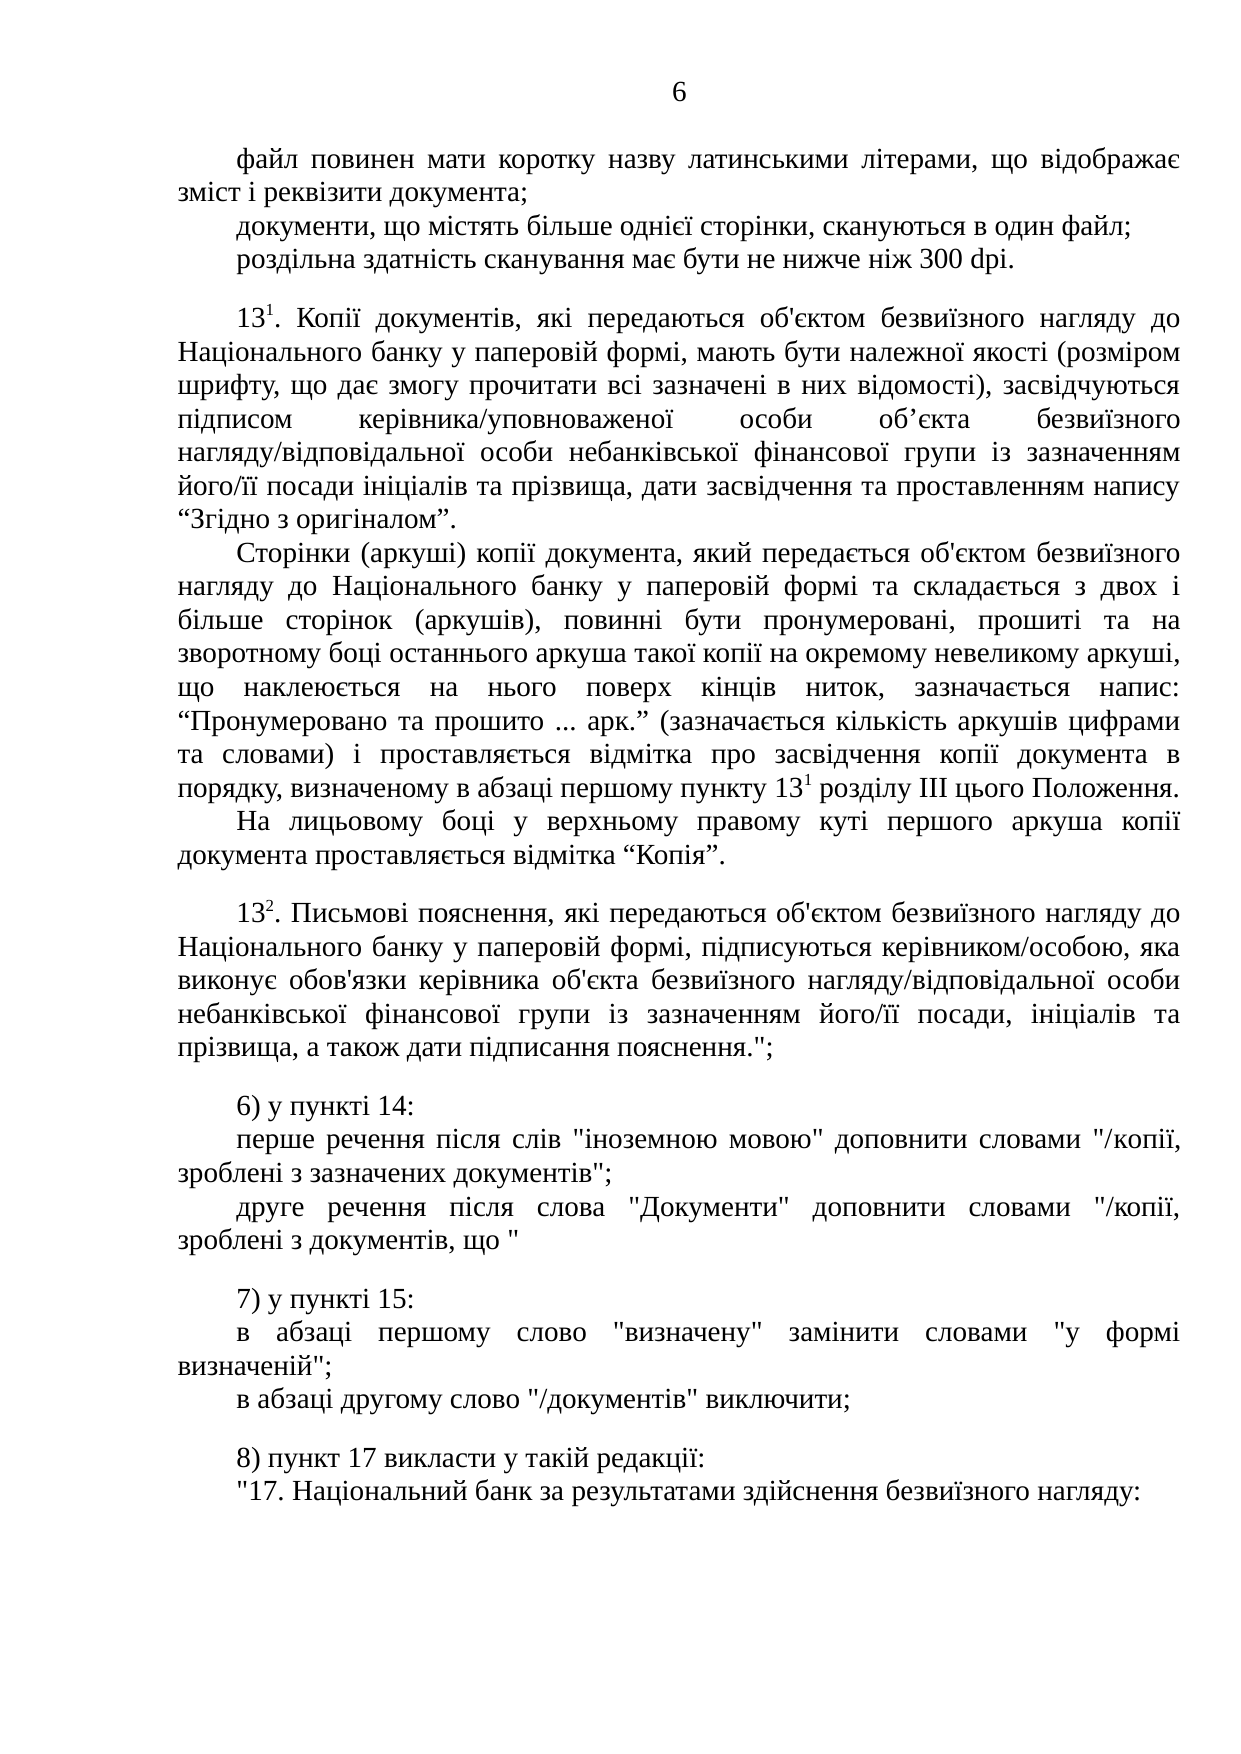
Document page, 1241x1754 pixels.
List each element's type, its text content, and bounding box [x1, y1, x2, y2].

text 6) у пункті 14: [177, 1088, 1181, 1122]
text перше речення після слів "іноземною мовою" доповнити словами "/копії, зроблені з зазначених документів"; [177, 1122, 1181, 1189]
text 7) у пункті 15: [177, 1281, 1181, 1314]
text роздільна здатність сканування має бути не нижче ніж 300 dpi. [177, 242, 1181, 275]
text в абзаці другому слово "/документів" виключити; [177, 1381, 1181, 1415]
text На лицьовому боці у верхньому правому куті першого аркуша копії документа проставляється відмітка “Копія”. [177, 803, 1181, 870]
text "17. Національний банк за результатами здійснення безвиїзного нагляду: [177, 1473, 1181, 1507]
text 131. Копії документів, які передаються об'єктом безвиїзного нагляду до Національного банку у паперовій формі, мають бути належної якості (розміром шрифту, що дає змогу прочитати всі зазначені в них відомості), засвідчуються підписом керівника/уповноваженої особи обʼєкта безвиїзного нагляду/відповідальної особи небанківської фінансової групи із зазначенням його/її посади ініціалів та прізвища, дати засвідчення та проставленням напису “Згідно з оригіналом”. [177, 300, 1181, 535]
text файл повинен мати коротку назву латинськими літерами, що відображає зміст і реквізити документа; [177, 141, 1181, 208]
text документи, що містять більше однієї сторінки, скануються в один файл; [177, 208, 1181, 242]
text друге речення після слова "Документи" доповнити словами "/копії, зроблені з документів, що " [177, 1189, 1181, 1256]
text 8) пункт 17 викласти у такій редакції: [177, 1440, 1181, 1473]
text 132. Письмові пояснення, які передаються об'єктом безвиїзного нагляду до Національного банку у паперовій формі, підписуються керівником/особою, яка виконує обов'язки керівника об'єкта безвиїзного нагляду/відповідальної особи небанківської фінансової групи із зазначенням його/її посади, ініціалів та прізвища, а також дати підписання пояснення."; [177, 895, 1181, 1063]
text в абзаці першому слово "визначену" замінити словами "у формі визначеній"; [177, 1314, 1181, 1381]
text Сторінки (аркуші) копії документа, який передається об'єктом безвиїзного нагляду до Національного банку у паперовій формі та складається з двох і більше сторінок (аркушів), повинні бути пронумеровані, прошиті та на зворотному боці останнього аркуша такої копії на окремому невеликому аркуші, що наклеюється на нього поверх кінців ниток, зазначається напис: “Пронумеровано та прошито ... арк.” (зазначається кількість аркушів цифрами та словами) і проставляється відмітка про засвідчення копії документа в порядку, визначеному в абзаці першому пункту 131 розділу ІІІ цього Положення. [177, 535, 1181, 803]
